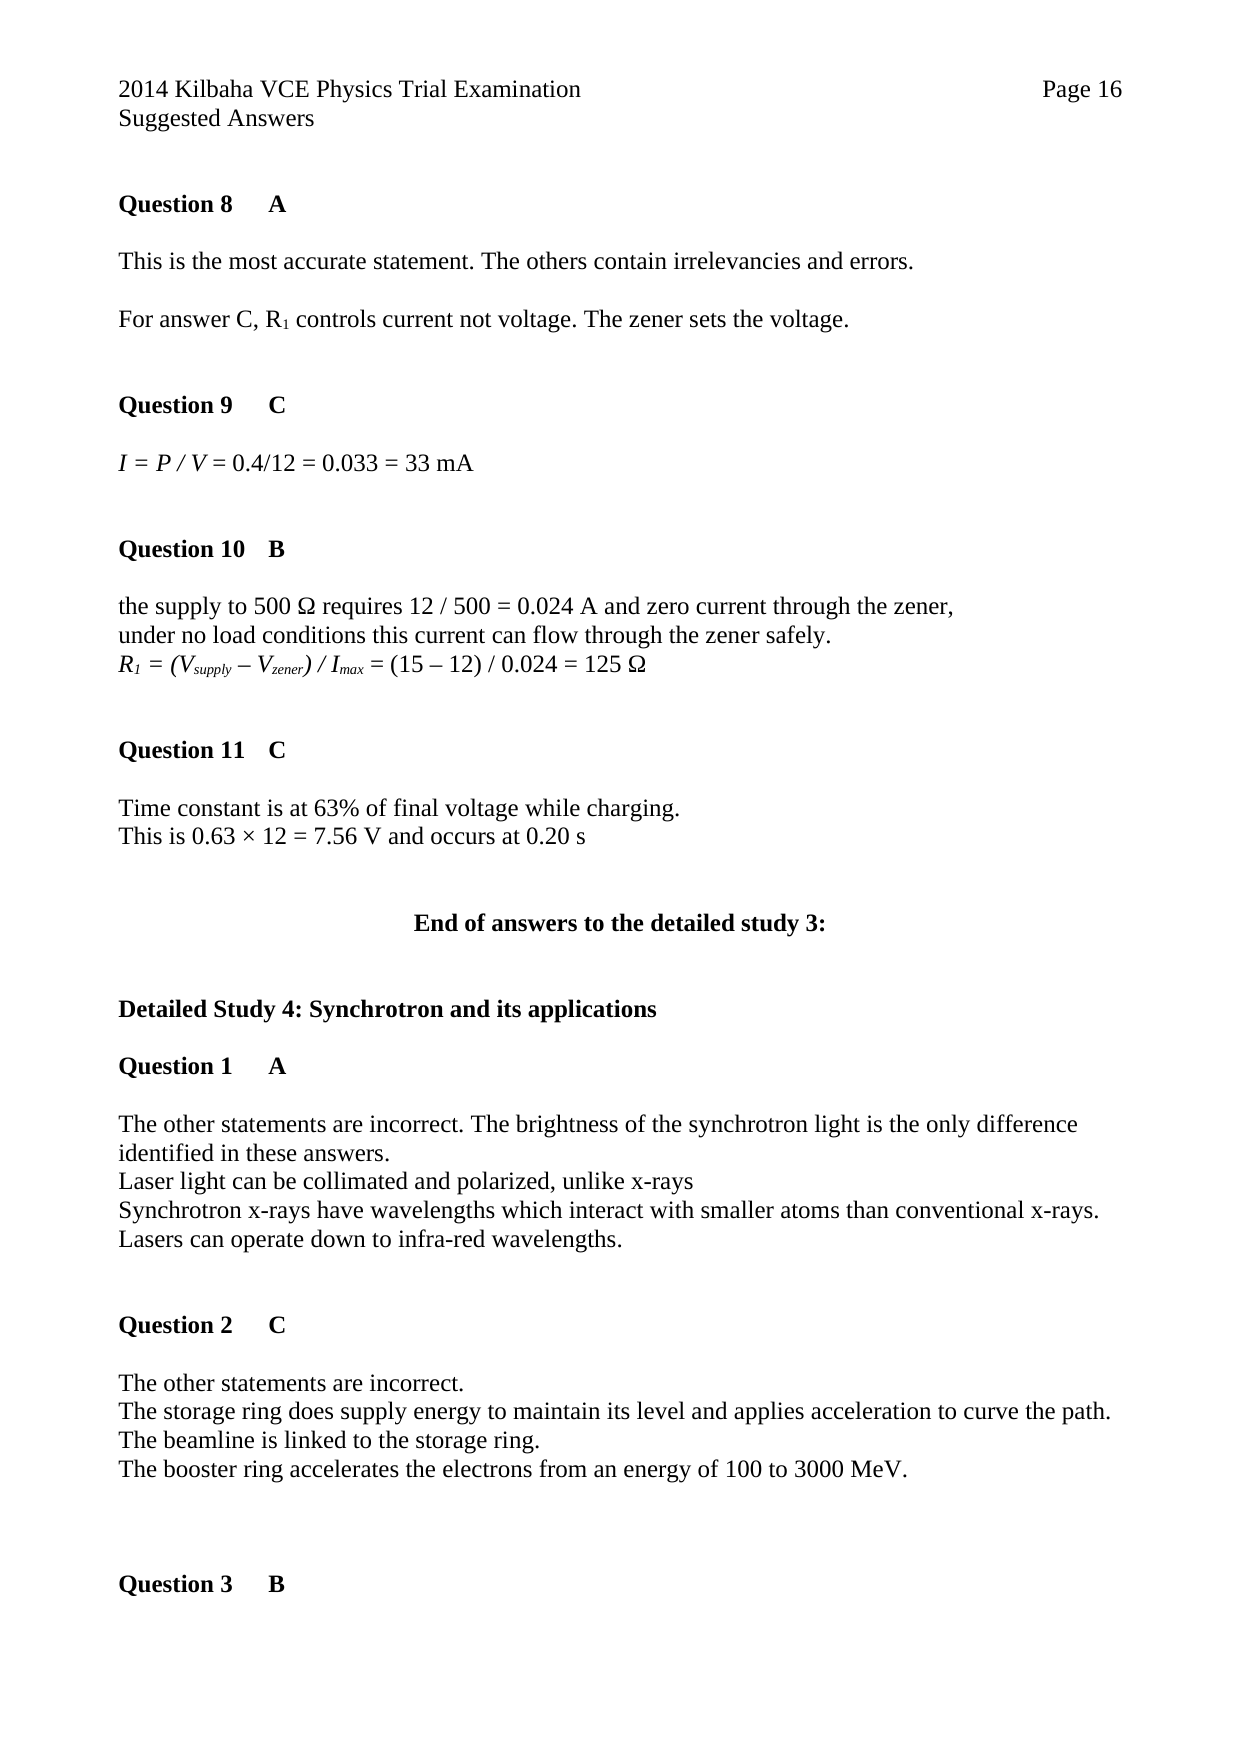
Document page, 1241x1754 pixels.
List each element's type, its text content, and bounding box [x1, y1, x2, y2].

text Question 1 A [118, 1051, 1122, 1080]
text R1 = (Vsupply – Vzener) / Imax = (15 – 12) / 0.024 = 125 Ω [118, 649, 1122, 678]
text Question 9 C [118, 390, 1122, 419]
text Question 2 C [118, 1310, 1122, 1339]
text Synchrotron x-rays have wavelengths which interact with smaller atoms than conventional x-rays. [118, 1195, 1122, 1224]
text I = P / V = 0.4/12 = 0.033 = 33 mA [118, 448, 1122, 476]
text Question 3 B [118, 1569, 1122, 1598]
text The other statements are incorrect. [118, 1368, 1122, 1396]
text The beamline is linked to the storage ring. [118, 1425, 1122, 1454]
text The booster ring accelerates the electrons from an energy of 100 to 3000 MeV. [118, 1454, 1122, 1483]
text End of answers to the detailed study 3: [118, 908, 1122, 936]
text Time constant is at 63% of final voltage while charging. [118, 793, 1122, 821]
text under no load conditions this current can flow through the zener safely. [118, 620, 1122, 649]
text This is the most accurate statement. The others contain irrelevancies and errors. [118, 246, 1122, 275]
text Question 11 C [118, 735, 1122, 764]
text Question 8 A [118, 189, 1122, 218]
text Detailed Study 4: Synchrotron and its applications [118, 994, 1122, 1023]
text Question 10 B [118, 534, 1122, 563]
text The storage ring does supply energy to maintain its level and applies acceleration to curve the path. [118, 1396, 1122, 1425]
text Laser light can be collimated and polarized, unlike x-rays [118, 1166, 1122, 1195]
text the supply to 500 Ω requires 12 / 500 = 0.024 A and zero current through the zener, [118, 591, 1122, 620]
text Lasers can operate down to infra-red wavelengths. [118, 1224, 1122, 1253]
text The other statements are incorrect. The brightness of the synchrotron light is the only difference identified in these answers. [118, 1109, 1122, 1166]
text For answer C, R1 controls current not voltage. The zener sets the voltage. [118, 304, 1122, 333]
text This is 0.63 × 12 = 7.56 V and occurs at 0.20 s [118, 821, 1122, 850]
